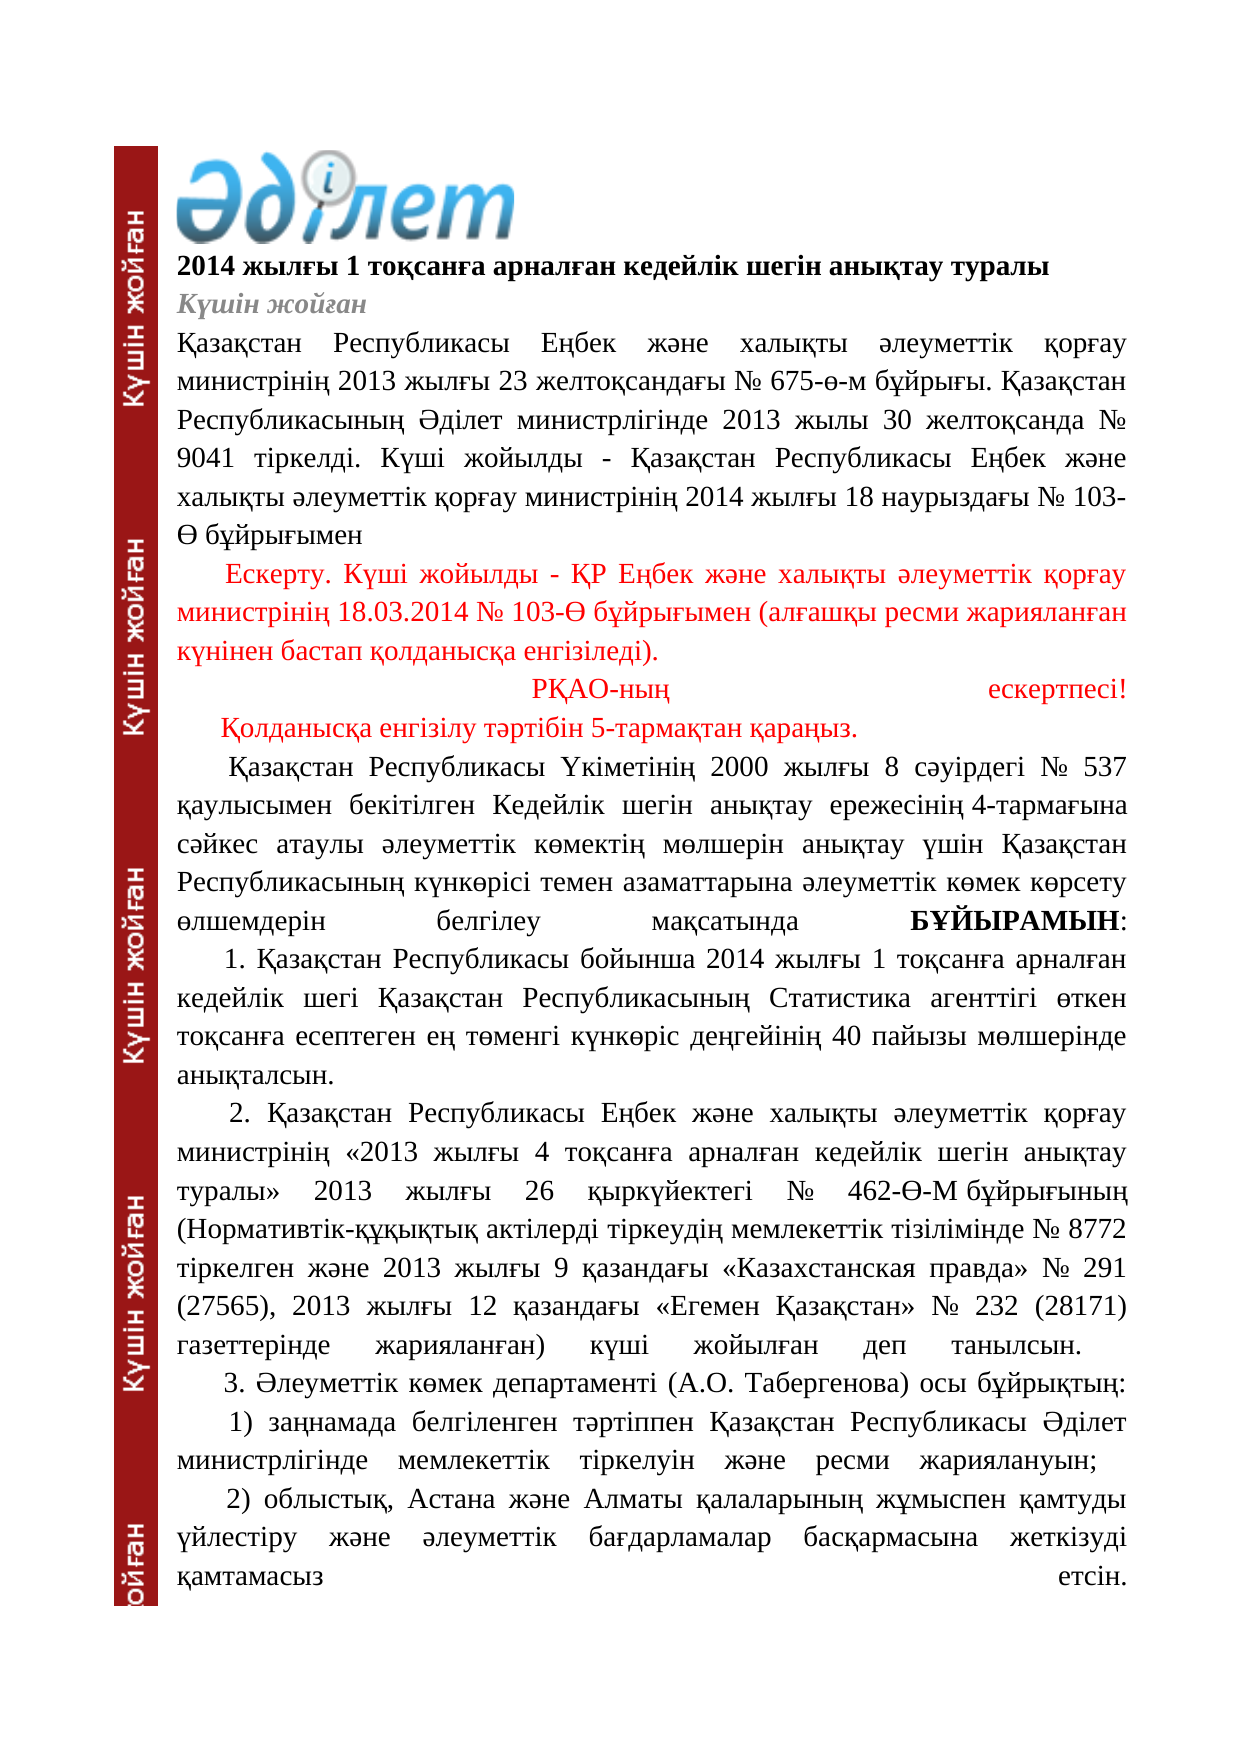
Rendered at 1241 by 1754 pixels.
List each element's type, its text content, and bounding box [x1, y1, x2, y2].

picture [114, 146, 158, 248]
picture [114, 744, 158, 749]
picture [114, 1592, 158, 1606]
picture [114, 320, 158, 325]
text Күшін жойған [112, 286, 1128, 320]
picture [114, 281, 158, 286]
text Ескерту. Күші жойылды - ҚР Еңбек және халықты әлеуметтік қорғау министрінің 18.03.2014 № 103-Ө бұйрығымен (алғашқы ресми жарияланған күнінен бастап қолданысқа енгізіледі). [112, 556, 1128, 667]
text Қазақстан Республикасы Еңбек және халықты әлеуметтік қорғау министрінің 2013 жылғы 23 желтоқсандағы № 675-ө-м бұйрығы. Қазақстан Республикасының Әділет министрлігінде 2013 жылы 30 желтоқсанда № 9041 тіркелді. Күші жойылды - Қазақстан Республикасы Еңбек және халықты әлеуметтік қорғау министрінің 2014 жылғы 18 наурыздағы № 103-Ө бұйрығымен [112, 325, 1128, 551]
picture [176, 150, 515, 244]
picture [114, 551, 158, 556]
picture [114, 667, 158, 672]
text 2014 жылғы 1 тоқсанға арналған кедейлік шегін анықтау туралы [112, 248, 1128, 281]
text РҚАО-ның ескертпесі! Қолданысқа енгізілу тәртібін 5-тармақтан қараңыз. [112, 672, 1128, 744]
